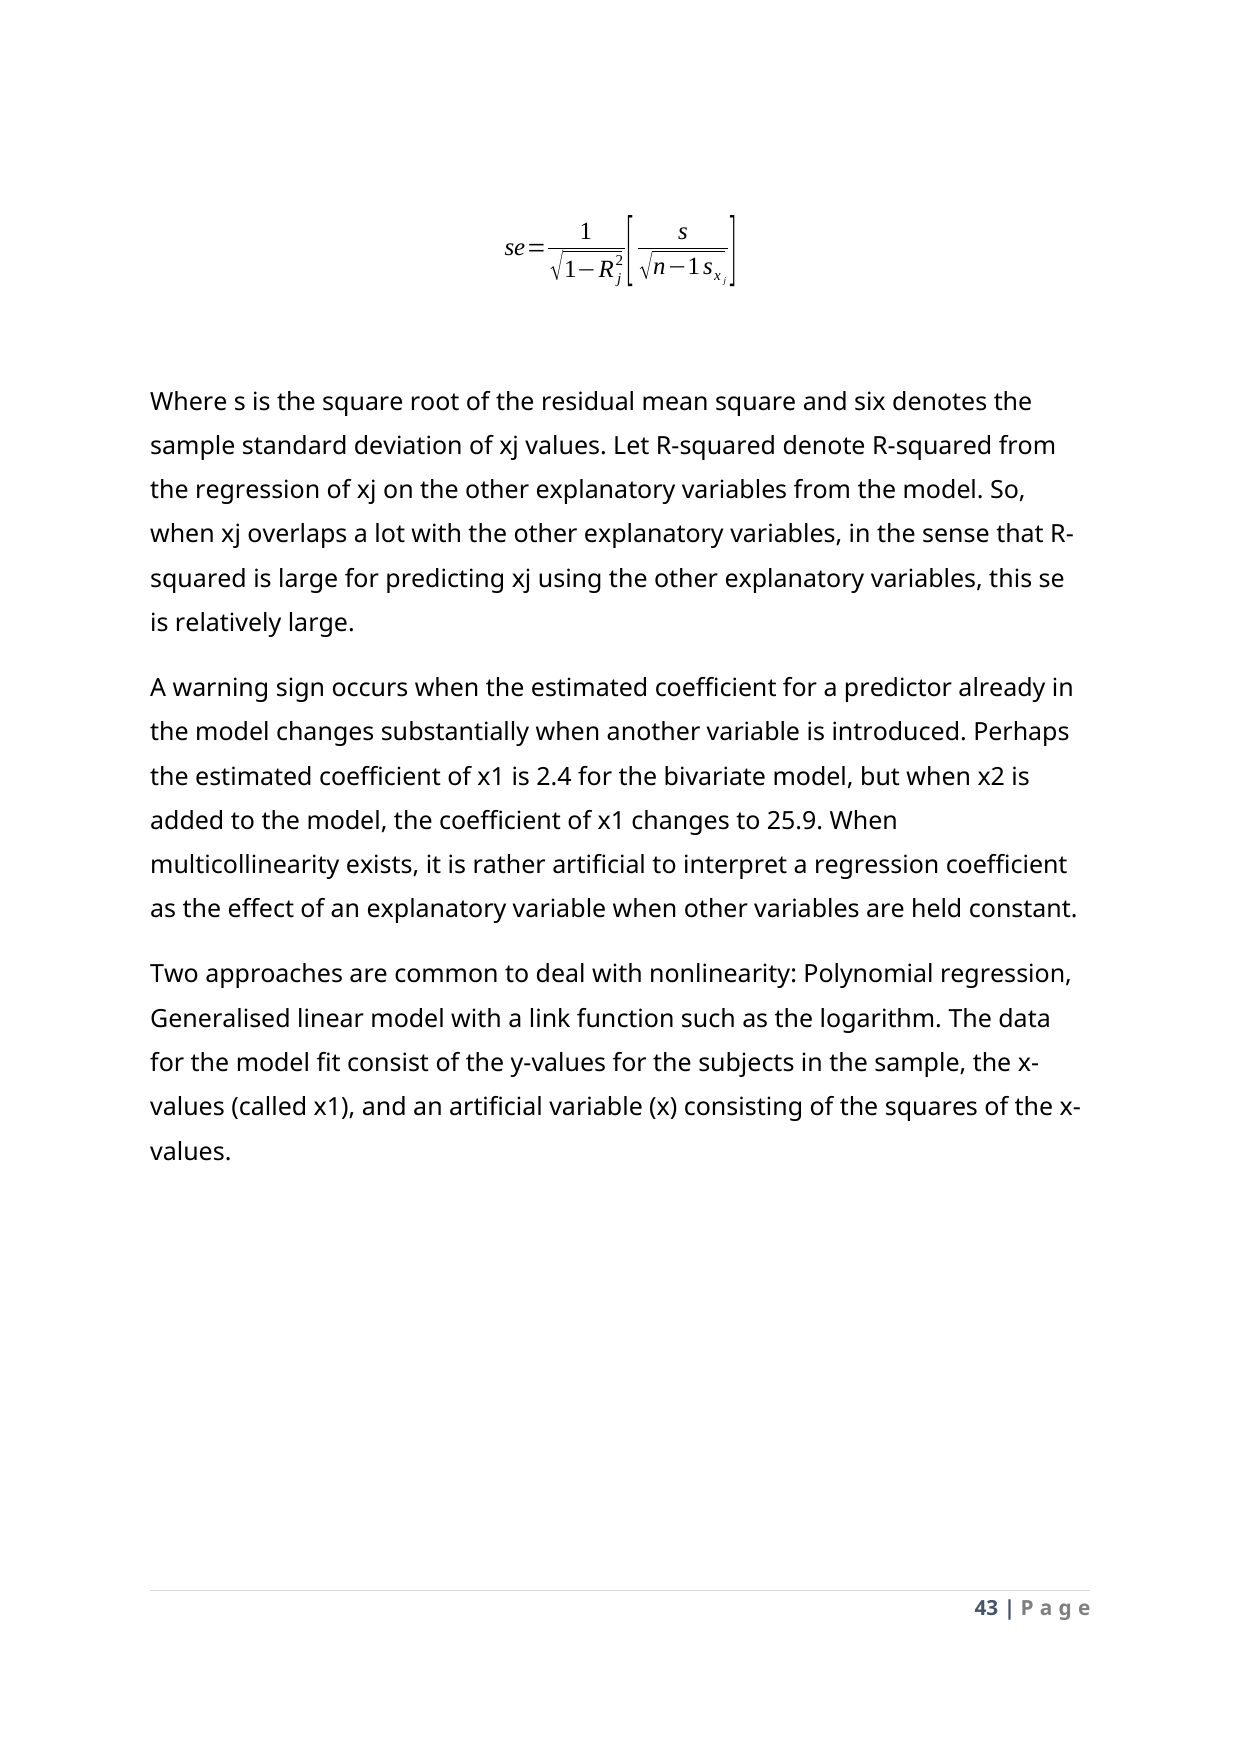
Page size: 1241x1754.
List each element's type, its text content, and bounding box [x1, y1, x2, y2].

text A warning sign occurs when the estimated coefficient for a predictor already in the model changes substantially when another variable is introduced. Perhaps the estimated coefficient of x1 is 2.4 for the bivariate model, but when x2 is added to the model, the coefficient of x1 changes to 25.9. When multicollinearity exists, it is rather artificial to interpret a regression coefficient as the effect of an explanatory variable when other variables are held constant. [150, 670, 1090, 925]
text Two approaches are common to deal with nonlinearity: Polynomial regression, Generalised linear model with a link function such as the logarithm. The data for the model fit consist of the y-values for the subjects in the sample, the x-values (called x1), and an artificial variable (x) consisting of the squares of the x-values. [150, 956, 1090, 1167]
text Where s is the square root of the residual mean square and six denotes the sample standard deviation of xj values. Let R-squared denote R-squared from the regression of xj on the other explanatory variables from the model. So, when xj overlaps a lot with the other explanatory variables, in the sense that R-squared is large for predicting xj using the other explanatory variables, this se is relatively large. [150, 383, 1090, 639]
